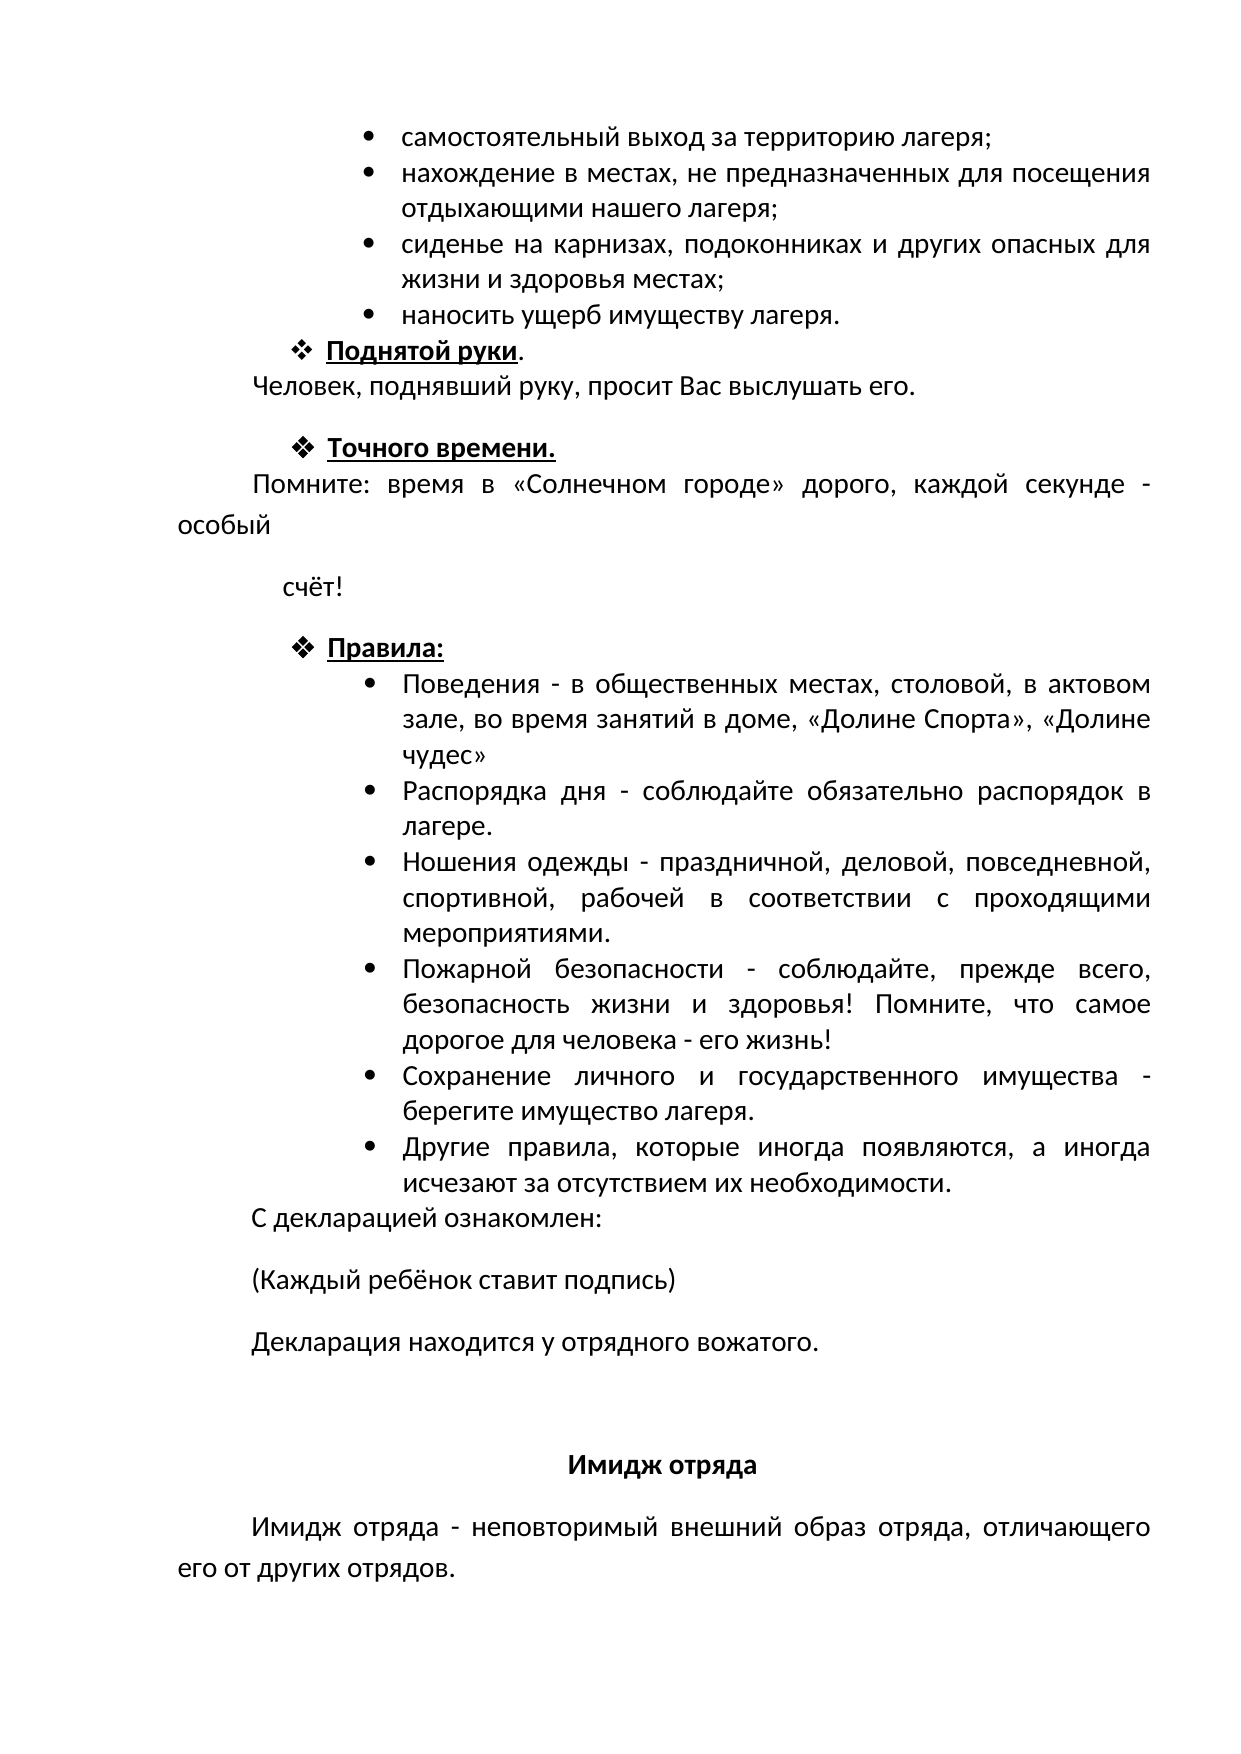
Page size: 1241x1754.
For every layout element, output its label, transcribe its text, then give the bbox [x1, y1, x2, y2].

text С декларацией ознакомлен: [177, 1199, 1152, 1235]
list Сохранение личного и государственного имущества - берегите имущество лагеря. [365, 1057, 1152, 1128]
text (Каждый ребёнок ставит подпись) [177, 1261, 1152, 1297]
list Точного времени. [290, 429, 1152, 465]
list нахождение в местах, не предназначенных для посещения отдыхающими нашего лагеря; [363, 154, 1152, 225]
list Правила: [290, 629, 1152, 665]
list наносить ущерб имуществу лагеря. [363, 296, 1152, 332]
text Декларация находится у отрядного вожатого. [177, 1323, 1152, 1358]
list Распорядка дня - соблюдайте обязательно распорядок в лагере. [365, 772, 1152, 843]
text Человек, поднявший руку, просит Вас выслушать его. [177, 367, 1152, 403]
list Поднятой руки. [288, 332, 1152, 367]
text счёт! [177, 568, 1152, 603]
text Имидж отряда [177, 1446, 1152, 1482]
list самостоятельный выход за территорию лагеря; [363, 118, 1152, 154]
list Другие правила, которые иногда появляются, а иногда исчезают за отсутствием их необходимости. [365, 1128, 1152, 1199]
list сиденье на карнизах, подоконниках и других опасныx для жизни и здоровья местах; [363, 225, 1152, 296]
list Ношения одежды - праздничной, деловой, повседневной, спортивной, рабочей в соответствии с проходящими мероприятиями. [365, 843, 1152, 950]
list Поведения - в общественных местах, столовой, в актовом зале, во время занятий в доме, «Долине Спорта», «Долине чудес» [365, 665, 1152, 772]
text Имидж отряда - неповторимый внешний образ отряда, отличающего его от других отрядов. [177, 1508, 1152, 1585]
text Помните: время в «Солнечном городе» дорого, каждой секунде - особый [177, 465, 1152, 541]
list Пожарной безопасности - соблюдайте, прежде всего, безопасность жизни и здоровья! Помните, что самое дорогое для человека - его жизнь! [365, 950, 1152, 1057]
